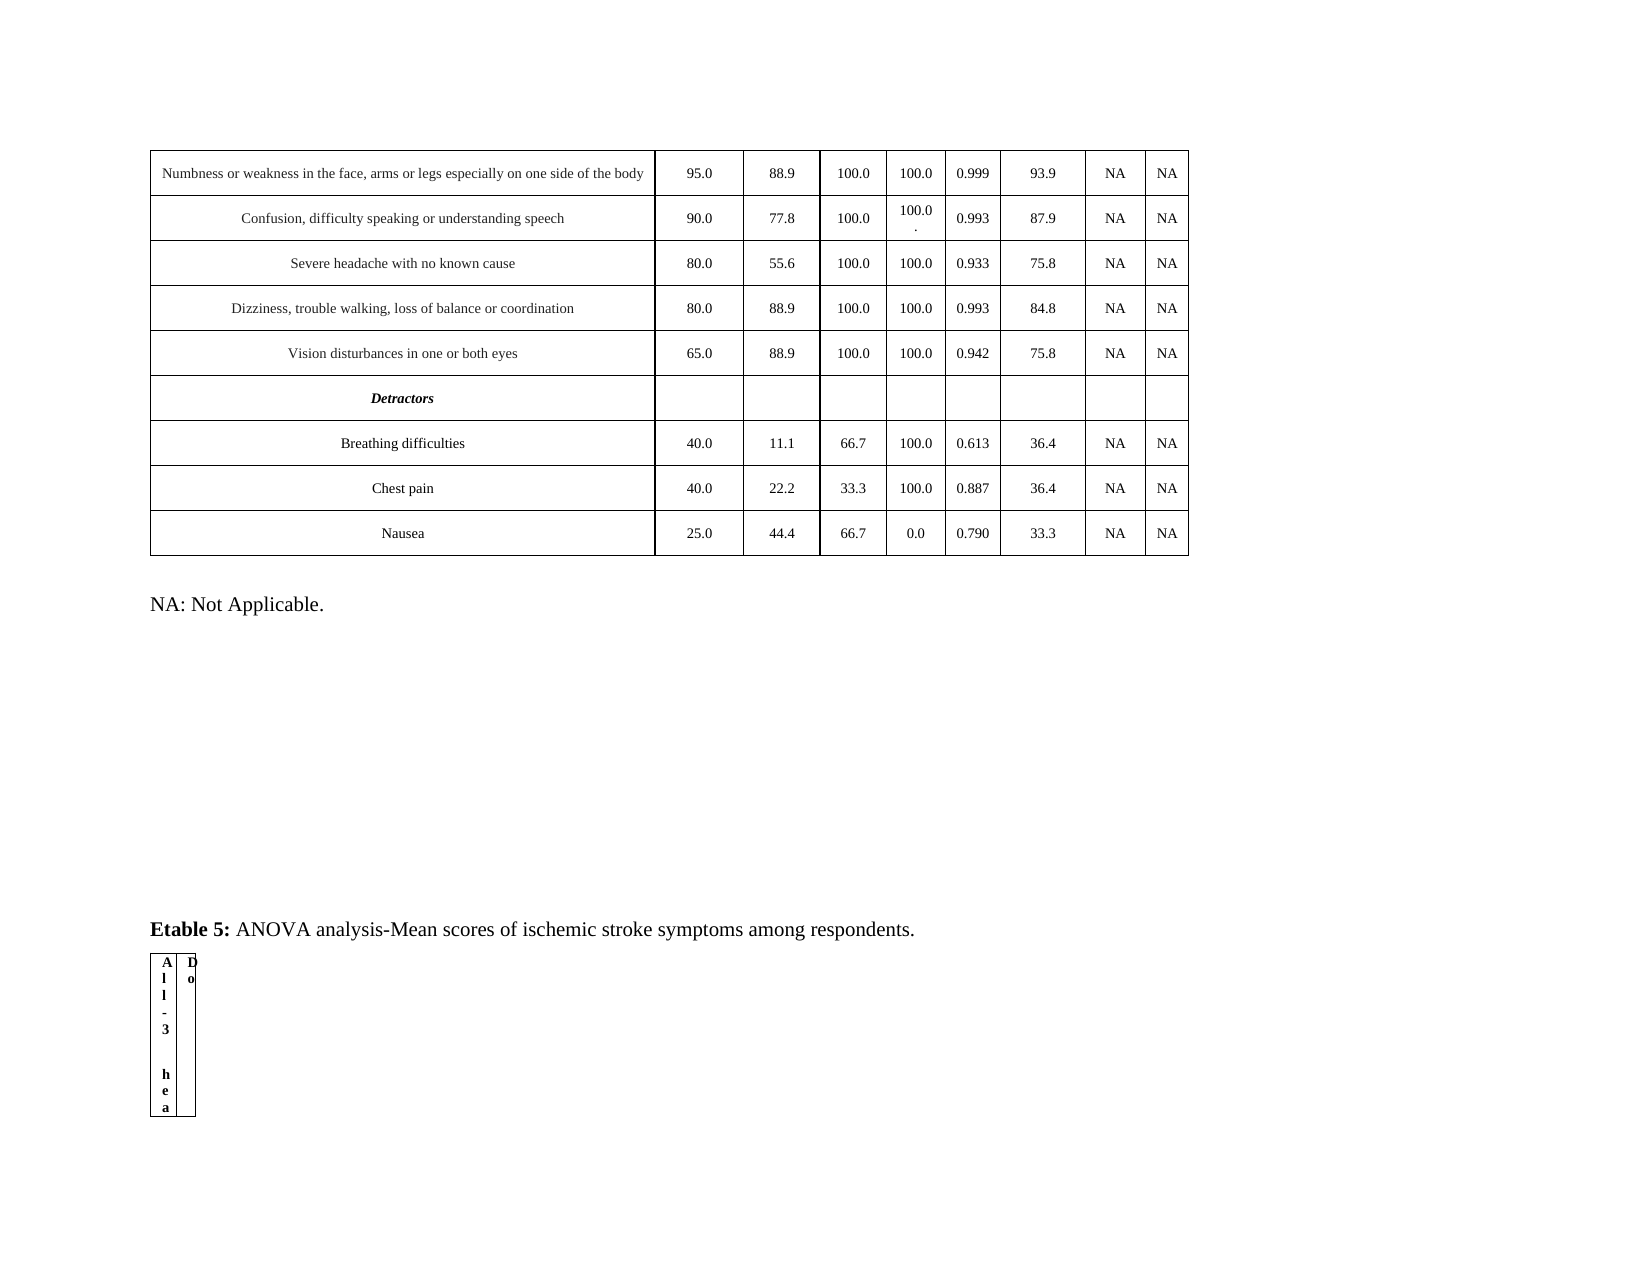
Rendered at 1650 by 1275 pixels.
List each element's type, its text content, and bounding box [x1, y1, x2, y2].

table_cell 66.7 [821, 421, 886, 465]
table_cell NA [1146, 466, 1188, 510]
table_cell NA [1146, 196, 1188, 240]
table_cell 66.7 [821, 511, 886, 555]
table_cell NA [1086, 151, 1145, 195]
table_cell [1146, 376, 1188, 420]
table_cell 100.0 [887, 151, 945, 195]
table_cell 100.0 [887, 331, 945, 375]
table_cell Vision disturbances in one or both eyes [151, 331, 654, 375]
table_cell Dizziness, trouble walking, loss of balance or coordination [151, 286, 654, 330]
table_cell 0.933 [946, 241, 1000, 285]
table_cell 0.999 [946, 151, 1000, 195]
table_cell 100.0 [821, 331, 886, 375]
table_cell 100.0 [887, 421, 945, 465]
table_cell [946, 376, 1000, 420]
table_cell NA [1146, 511, 1188, 555]
table_cell 40.0 [656, 466, 743, 510]
table_cell 100.0 [887, 241, 945, 285]
table_cell NA [1086, 286, 1145, 330]
table_cell 55.6 [744, 241, 819, 285]
table_cell [656, 376, 743, 420]
table_cell [1086, 376, 1145, 420]
table_cell NA [1086, 511, 1145, 555]
table_cell 100.0 [887, 466, 945, 510]
table_cell 0.993 [946, 196, 1000, 240]
table_cell NA [1146, 331, 1188, 375]
table_cell 80.0 [656, 286, 743, 330]
table_cell Nausea [151, 511, 654, 555]
table_cell NA [1086, 331, 1145, 375]
table_cell 100.0. [887, 196, 945, 240]
table_cell 77.8 [744, 196, 819, 240]
table_cell 36.4 [1001, 466, 1085, 510]
table_cell NA [1086, 241, 1145, 285]
table_cell NA [1086, 466, 1145, 510]
table_cell [821, 376, 886, 420]
text Etable 5: ANOVA analysis-Mean scores of ischemic stroke symptoms among respondents. [150, 916, 1500, 941]
table_cell NA [1086, 196, 1145, 240]
table_cell NA [1146, 421, 1188, 465]
table_cell 75.8 [1001, 331, 1085, 375]
table_cell Numbness or weakness in the face, arms or legs especially on one side of the body [151, 151, 654, 195]
table_cell 90.0 [656, 196, 743, 240]
table_cell 88.9 [744, 331, 819, 375]
table_cell Detractors [151, 376, 654, 420]
table_cell 22.2 [744, 466, 819, 510]
table_cell 95.0 [656, 151, 743, 195]
table_cell 87.9 [1001, 196, 1085, 240]
table_cell 100.0 [821, 151, 886, 195]
table_cell Chest pain [151, 466, 654, 510]
table_cell 88.9 [744, 151, 819, 195]
table_cell 0.790 [946, 511, 1000, 555]
table_cell 100.0 [821, 196, 886, 240]
table_cell [1001, 376, 1085, 420]
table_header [151, 954, 176, 1116]
table_cell 100.0 [821, 241, 886, 285]
table_cell 40.0 [656, 421, 743, 465]
table_header Doctors [177, 954, 195, 1116]
table_cell 100.0 [821, 286, 886, 330]
table_cell 33.3 [1001, 511, 1085, 555]
table_cell 0.993 [946, 286, 1000, 330]
table_cell 44.4 [744, 511, 819, 555]
table_cell [744, 376, 819, 420]
table_cell Breathing difficulties [151, 421, 654, 465]
table_cell 25.0 [656, 511, 743, 555]
table_cell 0.942 [946, 331, 1000, 375]
table_cell 0.613 [946, 421, 1000, 465]
table_cell Severe headache with no known cause [151, 241, 654, 285]
table_cell 36.4 [1001, 421, 1085, 465]
table_cell 75.8 [1001, 241, 1085, 285]
table_cell [887, 376, 945, 420]
table_cell NA [1146, 151, 1188, 195]
table_cell Confusion, difficulty speaking or understanding speech [151, 196, 654, 240]
table_cell NA [1146, 241, 1188, 285]
table_cell 0.0 [887, 511, 945, 555]
table_cell 33.3 [821, 466, 886, 510]
table_cell 93.9 [1001, 151, 1085, 195]
table_cell 84.8 [1001, 286, 1085, 330]
table_cell 100.0 [887, 286, 945, 330]
table_cell 65.0 [656, 331, 743, 375]
table_cell 88.9 [744, 286, 819, 330]
table_cell NA [1086, 421, 1145, 465]
table_cell 0.887 [946, 466, 1000, 510]
table_cell NA [1146, 286, 1188, 330]
table_cell 11.1 [744, 421, 819, 465]
table_cell 80.0 [656, 241, 743, 285]
text NA: Not Applicable. [150, 592, 1500, 616]
